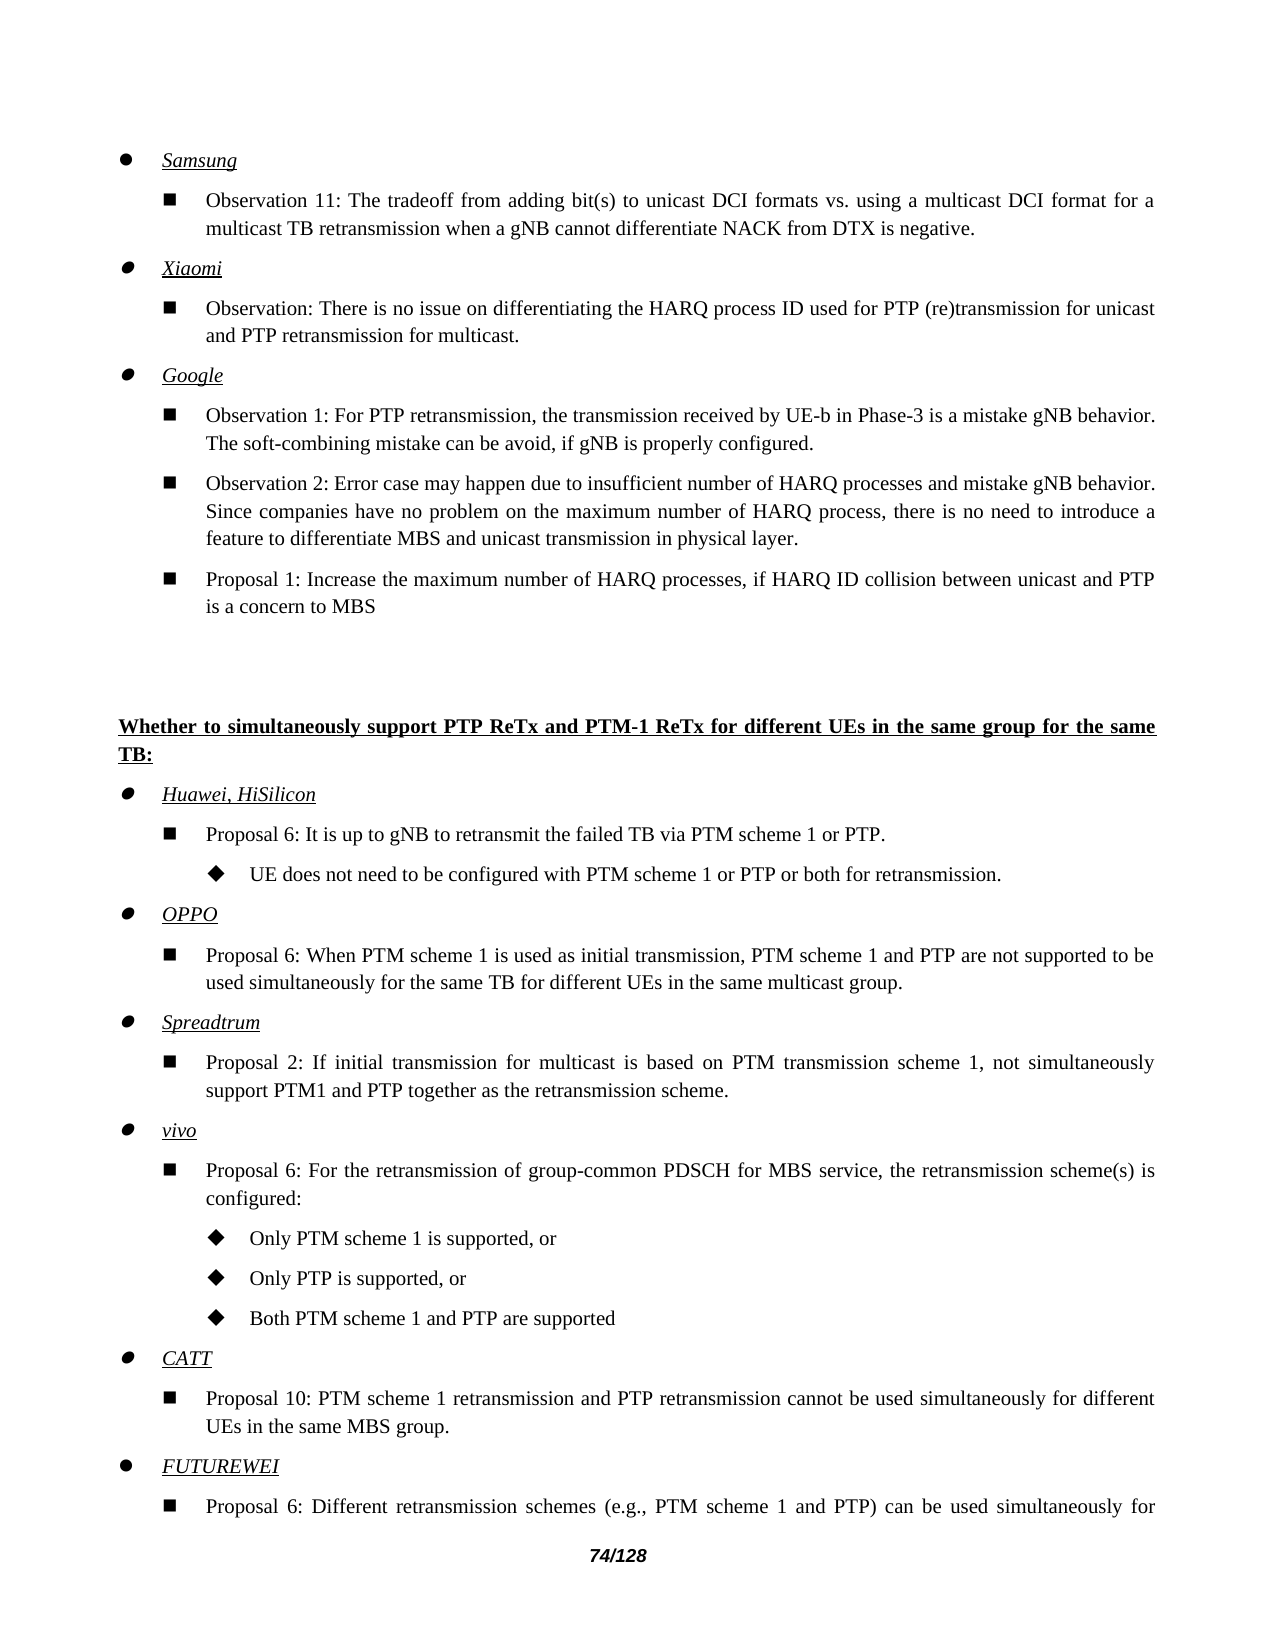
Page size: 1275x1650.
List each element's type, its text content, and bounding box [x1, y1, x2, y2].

list Observation: There is no issue on differentiating the HARQ process ID used for PTP (re)transmission for unicast and PTP retransmission for multicast. [162, 296, 1157, 347]
list Proposal 1: Increase the maximum number of HARQ processes, if HARQ ID collision between unicast and PTP is a concern to MBS [162, 566, 1157, 618]
list Samsung [118, 148, 1157, 172]
list Proposal 6: For the retransmission of group-common PDSCH for MBS service, the retransmission scheme(s) is configured: [162, 1158, 1157, 1210]
list Huawei, HiSilicon [118, 782, 1157, 806]
list Observation 1: For PTP retransmission, the transmission received by UE-b in Phase-3 is a mistake gNB behavior. The soft-combining mistake can be avoid, if gNB is properly configured. [162, 403, 1157, 455]
list vivo [118, 1118, 1157, 1142]
text Whether to simultaneously support PTP ReTx and PTM-1 ReTx for different UEs in the same group for the same TB: [118, 736, 1157, 766]
list Spreadtrum [118, 1010, 1157, 1034]
list Only PTM scheme 1 is supported, or [206, 1226, 1157, 1250]
list Only PTP is supported, or [206, 1266, 1157, 1290]
list Observation 11: The tradeoff from adding bit(s) to unicast DCI formats vs. using a multicast DCI format for a multicast TB retransmission when a gNB cannot differentiate NACK from DTX is negative. [162, 188, 1157, 239]
list CATT [118, 1346, 1157, 1370]
list Proposal 6: When PTM scheme 1 is used as initial transmission, PTM scheme 1 and PTP are not supported to be used simultaneously for the same TB for different UEs in the same multicast group. [162, 942, 1157, 994]
list FUTUREWEI [118, 1454, 1157, 1478]
list Proposal 2: If initial transmission for multicast is based on PTM transmission scheme 1, not simultaneously support PTM1 and PTP together as the retransmission scheme. [162, 1050, 1157, 1102]
list Proposal 10: PTM scheme 1 retransmission and PTP retransmission cannot be used simultaneously for different UEs in the same MBS group. [162, 1386, 1157, 1438]
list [162, 1494, 1157, 1518]
list Google [118, 363, 1157, 387]
list UE does not need to be configured with PTM scheme 1 or PTP or both for retransmission. [206, 862, 1157, 886]
list Observation 2: Error case may happen due to insufficient number of HARQ processes and mistake gNB behavior. Since companies have no problem on the maximum number of HARQ process, there is no need to introduce a feature to differentiate MBS and unicast transmission in physical layer. [162, 471, 1157, 550]
list OPPO [118, 902, 1157, 926]
text Whether to simultaneously support PTP ReTx and PTM-1 ReTx for different UEs in the same group for the same TB: [118, 714, 1157, 735]
list Both PTM scheme 1 and PTP are supported [206, 1306, 1157, 1330]
list Xiaomi [118, 256, 1157, 279]
list Proposal 6: It is up to gNB to retransmit the failed TB via PTM scheme 1 or PTP. [162, 822, 1157, 846]
